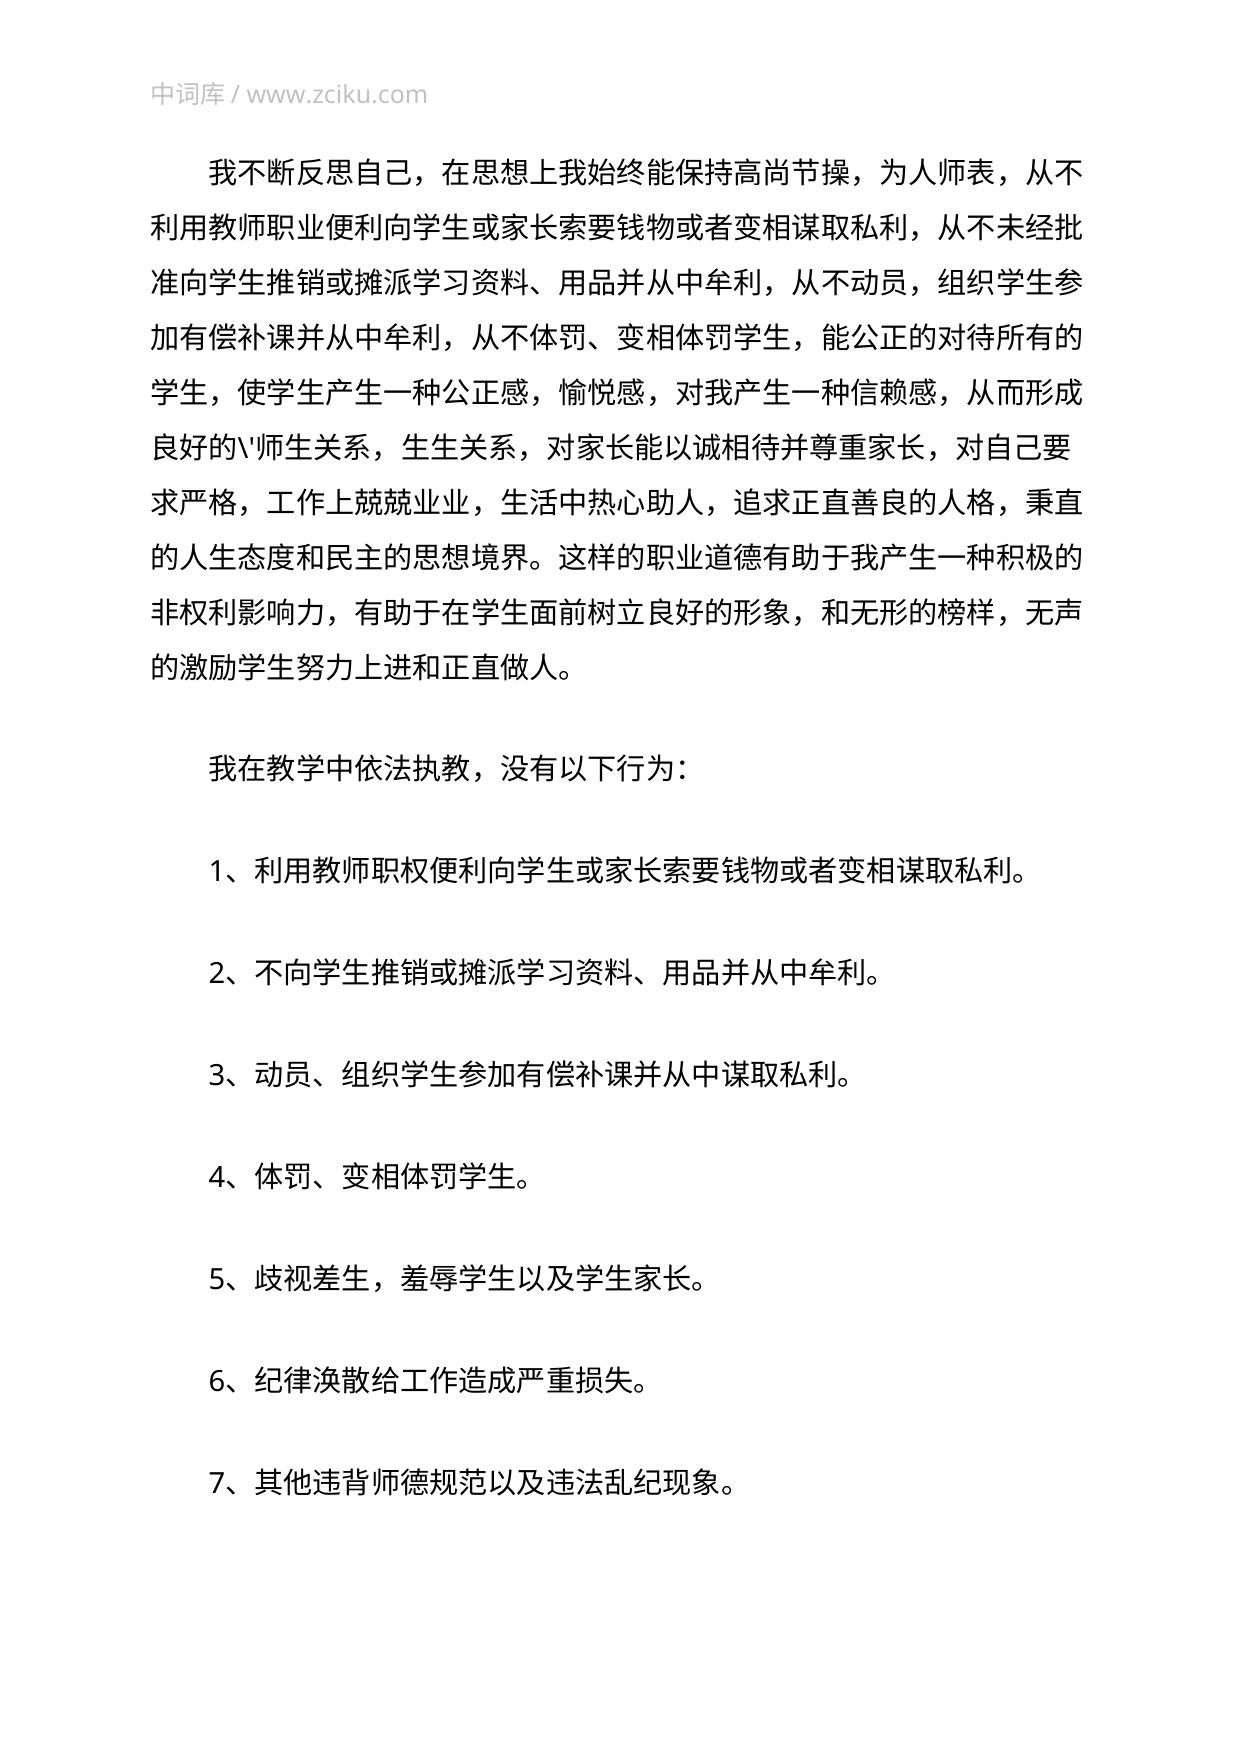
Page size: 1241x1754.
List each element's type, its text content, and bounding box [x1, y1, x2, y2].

text 我在教学中依法执教，没有以下行为： [150, 746, 1090, 788]
text 4、体罚、变相体罚学生。 [150, 1154, 1090, 1196]
text 6、纪律涣散给工作造成严重损失。 [150, 1358, 1090, 1400]
text 7、其他违背师德规范以及违法乱纪现象。 [150, 1459, 1090, 1502]
text 1、利用教师职权便利向学生或家长索要钱物或者变相谋取私利。 [150, 848, 1090, 890]
text 2、不向学生推销或摊派学习资料、用品并从中牟利。 [150, 950, 1090, 992]
text 我不断反思自己，在思想上我始终能保持高尚节操，为人师表，从不利用教师职业便利向学生或家长索要钱物或者变相谋取私利，从不未经批准向学生推销或摊派学习资料、用品并从中牟利，从不动员，组织学生参加有偿补课并从中牟利，从不体罚、变相体罚学生，能公正的对待所有的学生，使学生产生一种公正感，愉悦感，对我产生一种信赖感，从而形成良好的\'师生关系，生生关系，对家长能以诚相待并尊重家长，对自己要求严格，工作上兢兢业业，生活中热心助人，追求正直善良的人格，秉直的人生态度和民主的思想境界。这样的职业道德有助于我产生一种积极的非权利影响力，有助于在学生面前树立良好的形象，和无形的榜样，无声的激励学生努力上进和正直做人。 [150, 150, 1090, 686]
text 5、歧视差生，羞辱学生以及学生家长。 [150, 1256, 1090, 1298]
text 3、动员、组织学生参加有偿补课并从中谋取私利。 [150, 1052, 1090, 1094]
